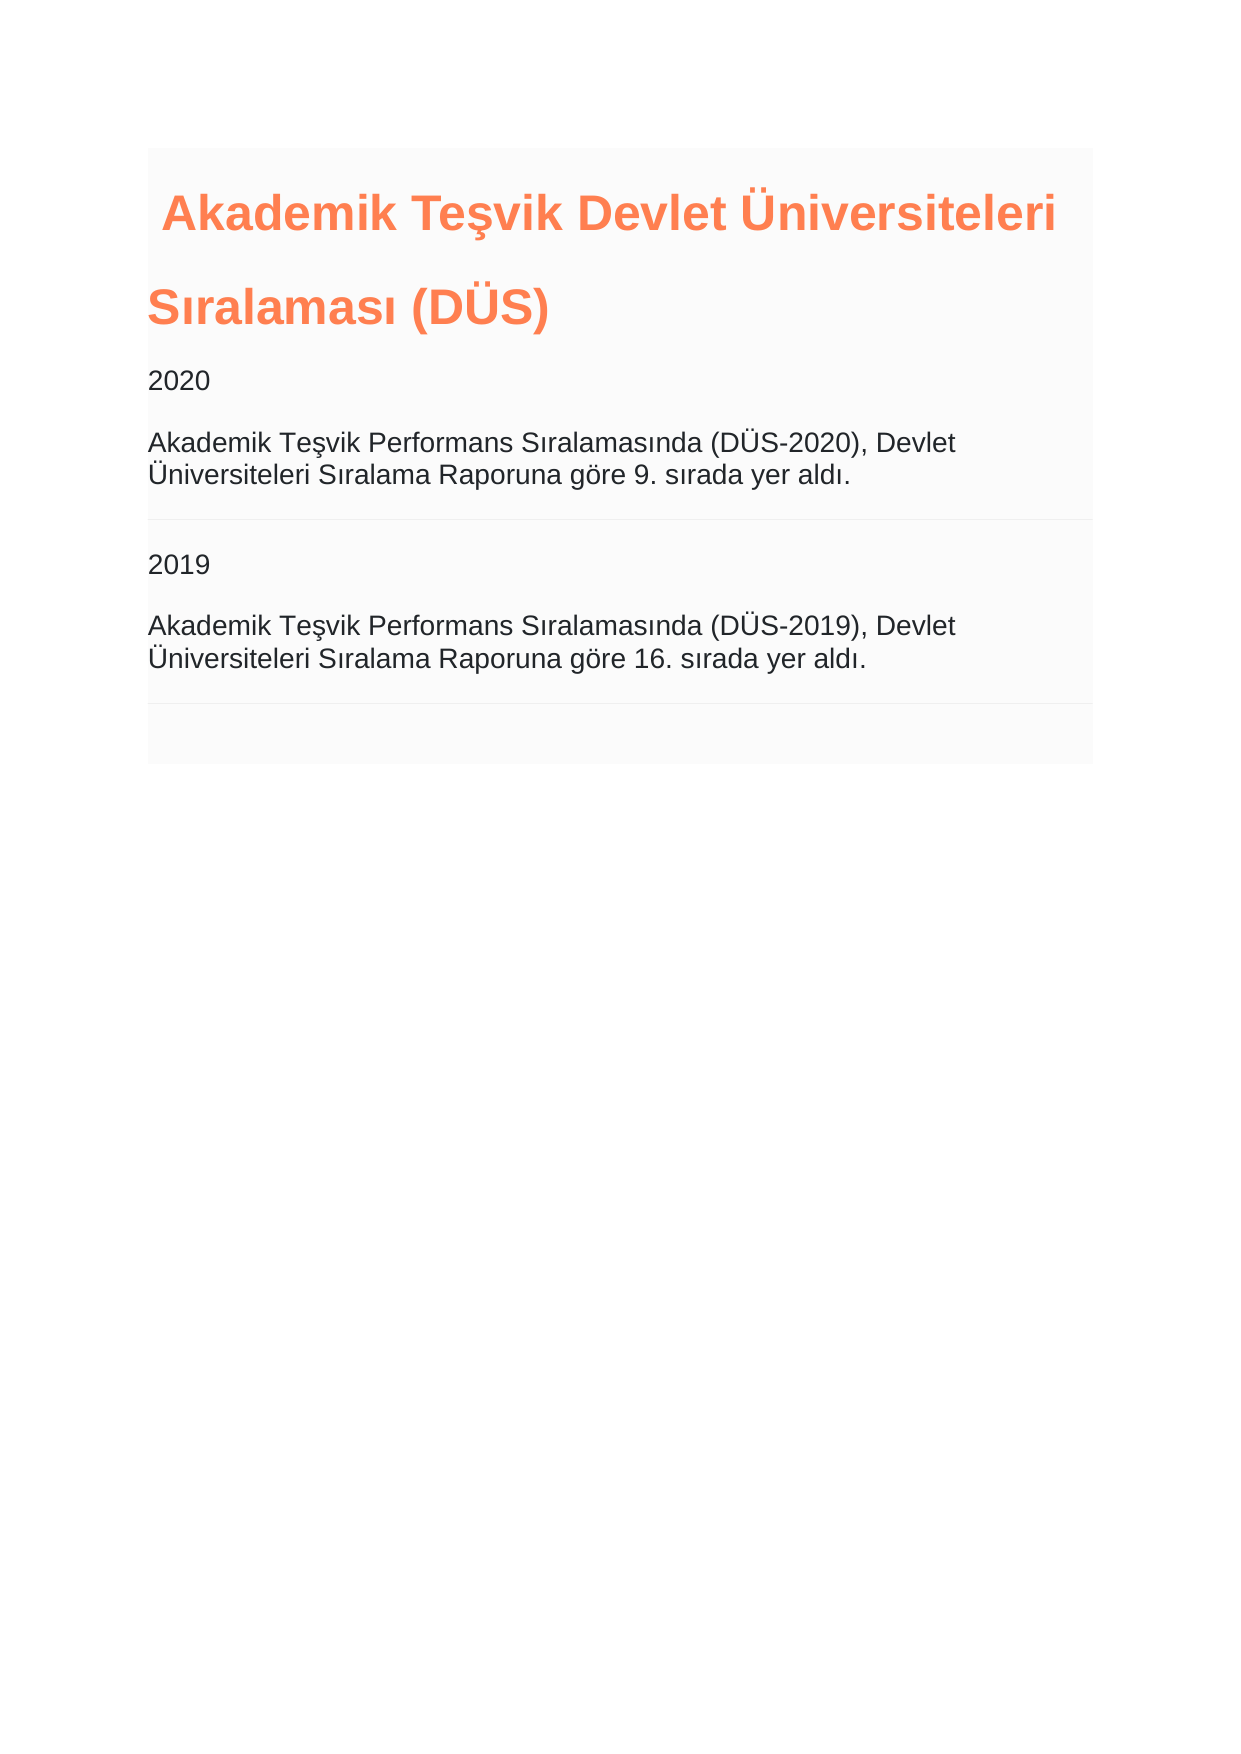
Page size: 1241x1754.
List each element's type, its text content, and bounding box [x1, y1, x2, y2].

text Akademik Teşvik Performans Sıralamasında (DÜS-2020), Devlet Üniversiteleri Sıralama Raporuna göre 9. sırada yer aldı. [148, 426, 1093, 491]
text 2019 [148, 548, 1093, 580]
text Akademik Teşvik Devlet Üniversiteleri Sıralaması (DÜS) [148, 148, 1093, 335]
text Akademik Teşvik Performans Sıralamasında (DÜS-2019), Devlet Üniversiteleri Sıralama Raporuna göre 16. sırada yer aldı. [148, 609, 1093, 674]
text 2020 [148, 364, 1093, 397]
